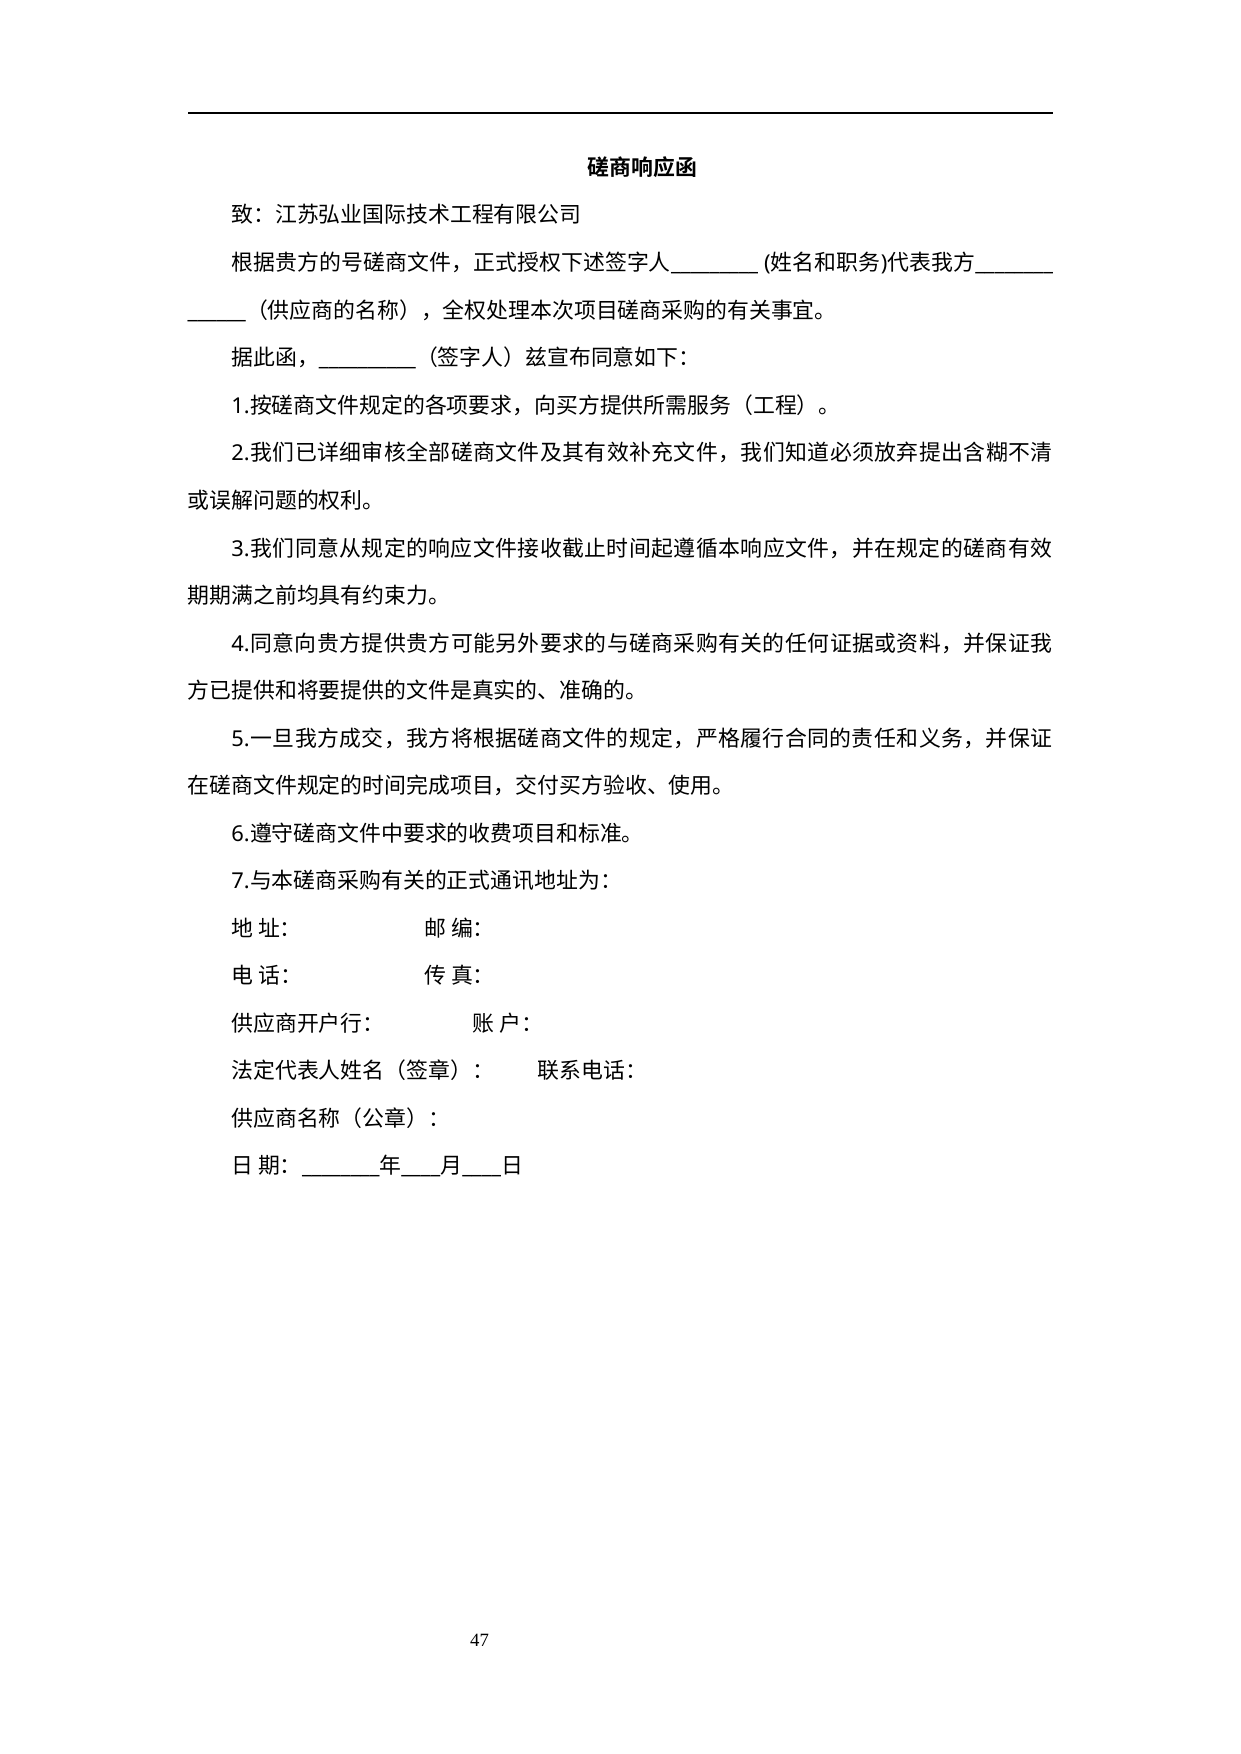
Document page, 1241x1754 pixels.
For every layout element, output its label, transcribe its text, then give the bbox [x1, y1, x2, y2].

text 2.我们已详细审核全部磋商文件及其有效补充文件，我们知道必须放弃提出含糊不清或误解问题的权利。 [187, 435, 1053, 515]
text 5.一旦我方成交，我方将根据磋商文件的规定，严格履行合同的责任和义务，并保证在磋商文件规定的时间完成项目，交付买方验收、使用。 [187, 721, 1053, 800]
text 1.按磋商文件规定的各项要求，向买方提供所需服务（工程）。 [187, 388, 1053, 419]
text 据此函，__________（签字人）兹宣布同意如下： [187, 340, 1053, 372]
text 法定代表人姓名（签章）： 联系电话： [187, 1053, 1053, 1085]
text 磋商响应函 [187, 150, 1053, 182]
text 地 址： 邮 编： [187, 911, 1053, 943]
text 4.同意向贵方提供贵方可能另外要求的与磋商采购有关的任何证据或资料，并保证我方已提供和将要提供的文件是真实的、准确的。 [187, 626, 1053, 705]
text 日 期：________年____月____日 [187, 1148, 1053, 1180]
text 7.与本磋商采购有关的正式通讯地址为： [187, 863, 1053, 895]
text 供应商名称（公章）： [187, 1101, 1053, 1133]
text 供应商开户行： 账 户： [187, 1006, 1053, 1038]
text 6.遵守磋商文件中要求的收费项目和标准。 [187, 816, 1053, 848]
text 3.我们同意从规定的响应文件接收截止时间起遵循本响应文件，并在规定的磋商有效期期满之前均具有约束力。 [187, 531, 1053, 610]
text 根据贵方的号磋商文件，正式授权下述签字人_________ (姓名和职务)代表我方______________（供应商的名称），全权处理本次项目磋商采购的有关事宜。 [187, 245, 1053, 324]
text 致：江苏弘业国际技术工程有限公司 [187, 197, 1053, 229]
text 电 话： 传 真： [187, 958, 1053, 990]
